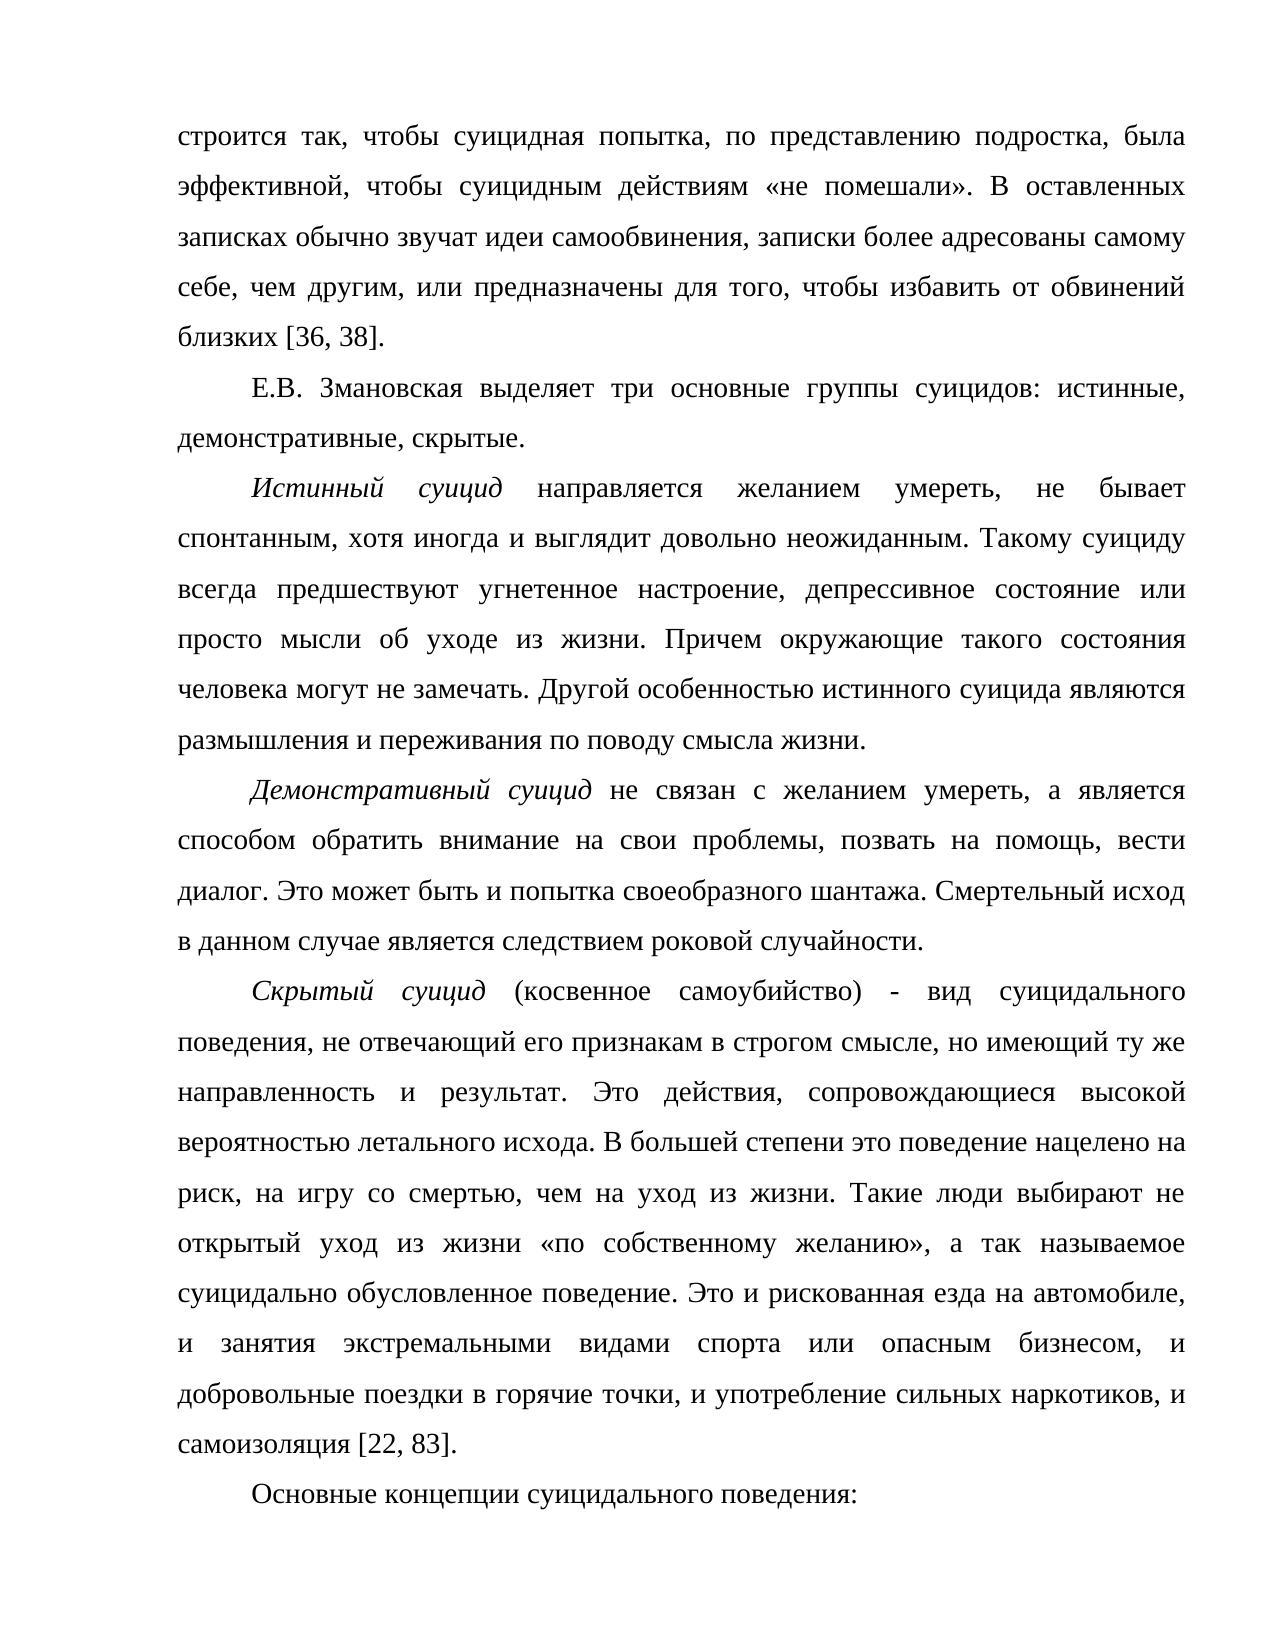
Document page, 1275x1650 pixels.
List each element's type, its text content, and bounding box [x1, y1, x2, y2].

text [177, 118, 1186, 353]
text Истинный суицид направляется желанием умереть, не бывает спонтанным, хотя иногда и выглядит довольно неожиданным. Такому суициду всегда предшествуют угнетенное настроение, депрессивное состояние или просто мысли об уходе из жизни. Причем окружающие такого состояния человека могут не замечать. Другой особенностью истинного суицида являются размышления и переживания по поводу смысла жизни. [177, 470, 1186, 755]
text Основные концепции суицидального поведения: [177, 1477, 1186, 1510]
text Е.В. Змановская выделяет три основные группы суицидов: истинные, демонстративные, скрытые. [177, 370, 1186, 453]
text Демонстративный суицид не связан с желанием умереть, а является способом обратить внимание на свои проблемы, позвать на помощь, вести диалог. Это может быть и попытка своеобразного шантажа. Смертельный исход в данном случае является следствием роковой случайности. [177, 772, 1186, 957]
text Скрытый суицид (косвенное самоубийство) - вид суицидального поведения, не отвечающий его признакам в строгом смысле, но имеющий ту же направленность и результат. Это действия, сопровождающиеся высокой вероятностью летального исхода. В большей степени это поведение нацелено на риск, на игру со смертью, чем на уход из жизни. Такие люди выбирают не открытый уход из жизни «по собственному желанию», а так называемое суицидально обусловленное поведение. Это и рискованная езда на автомобиле, и занятия экстремальными видами спорта или опасным бизнесом, и добровольные поездки в горячие точки, и употребление сильных наркотиков, и самоизоляция [22, 83]. [177, 973, 1186, 1460]
